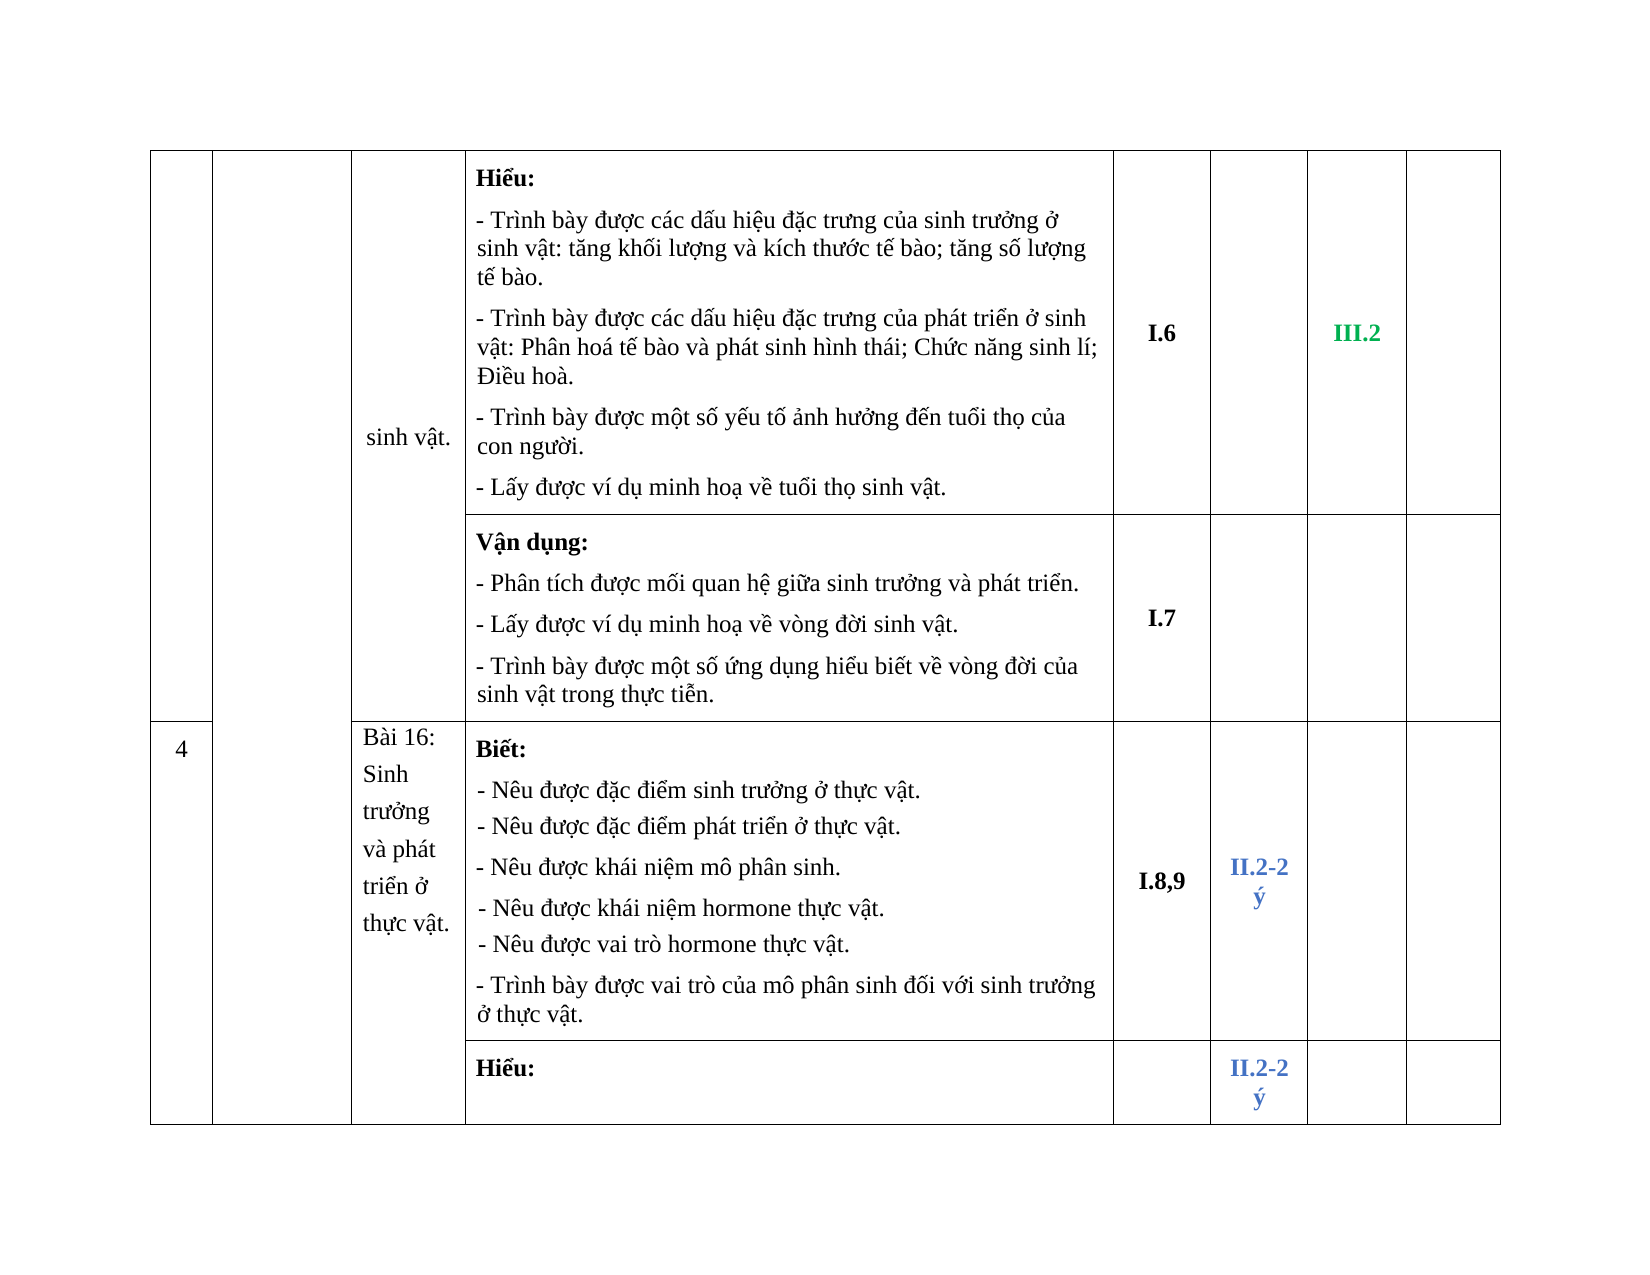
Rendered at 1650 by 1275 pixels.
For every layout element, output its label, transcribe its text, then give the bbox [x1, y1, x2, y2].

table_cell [213, 151, 351, 1123]
table_cell Hiểu: - Trình bày được các dấu hiệu đặc trưng của sinh trưởng ở sinh vật: tăng khối lượng và kích thước tế bào; tăng số lượng tế bào. - Trình bày được các dấu hiệu đặc trưng của phát triển ở sinh vật: Phân hoá tế bào và phát sinh hình thái; Chức năng sinh lí; Điều hoà. - Trình bày được một số yếu tố ảnh hưởng đến tuổi thọ của con người. - Lấy được ví dụ minh hoạ về tuổi thọ sinh vật. [466, 151, 1113, 513]
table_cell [466, 1041, 1113, 1123]
table_cell [1211, 515, 1307, 721]
table_cell [1308, 1041, 1406, 1123]
table_cell [1211, 151, 1307, 513]
table_cell II.2-2 ý [1211, 722, 1307, 1040]
table_cell 3 [151, 151, 212, 721]
table_cell II.2-2 ý [1211, 1041, 1307, 1123]
table_cell [1114, 1041, 1210, 1123]
table_cell 4 [151, 722, 212, 1123]
table_cell [1407, 722, 1500, 1040]
table_cell [1407, 515, 1500, 721]
table_cell Vận dụng: - Phân tích được mối quan hệ giữa sinh trưởng và phát triển. - Lấy được ví dụ minh hoạ về vòng đời sinh vật. - Trình bày được một số ứng dụng hiểu biết về vòng đời của sinh vật trong thực tiễn. [466, 515, 1113, 721]
table_cell [1308, 722, 1406, 1040]
table_cell III.2 [1308, 151, 1406, 513]
table_cell I.6 [1114, 151, 1210, 513]
table_cell Bài 16: Sinh trưởng và phát triển ở thực vật. [352, 722, 465, 1123]
table_cell I.8,9 [1114, 722, 1210, 1040]
table_cell [1407, 1041, 1500, 1123]
table_cell [1407, 151, 1500, 513]
table_cell I.7 [1114, 515, 1210, 721]
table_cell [352, 151, 465, 721]
table_cell [1308, 515, 1406, 721]
table_cell Biết: - Nêu được đặc điểm sinh trưởng ở thực vật. - Nêu được đặc điểm phát triển ở thực vật. - Nêu được khái niệm mô phân sinh. - Nêu được khái niệm hormone thực vật. - Nêu được vai trò hormone thực vật. - Trình bày được vai trò của mô phân sinh đối với sinh trưởng ở thực vật. [466, 722, 1113, 1040]
